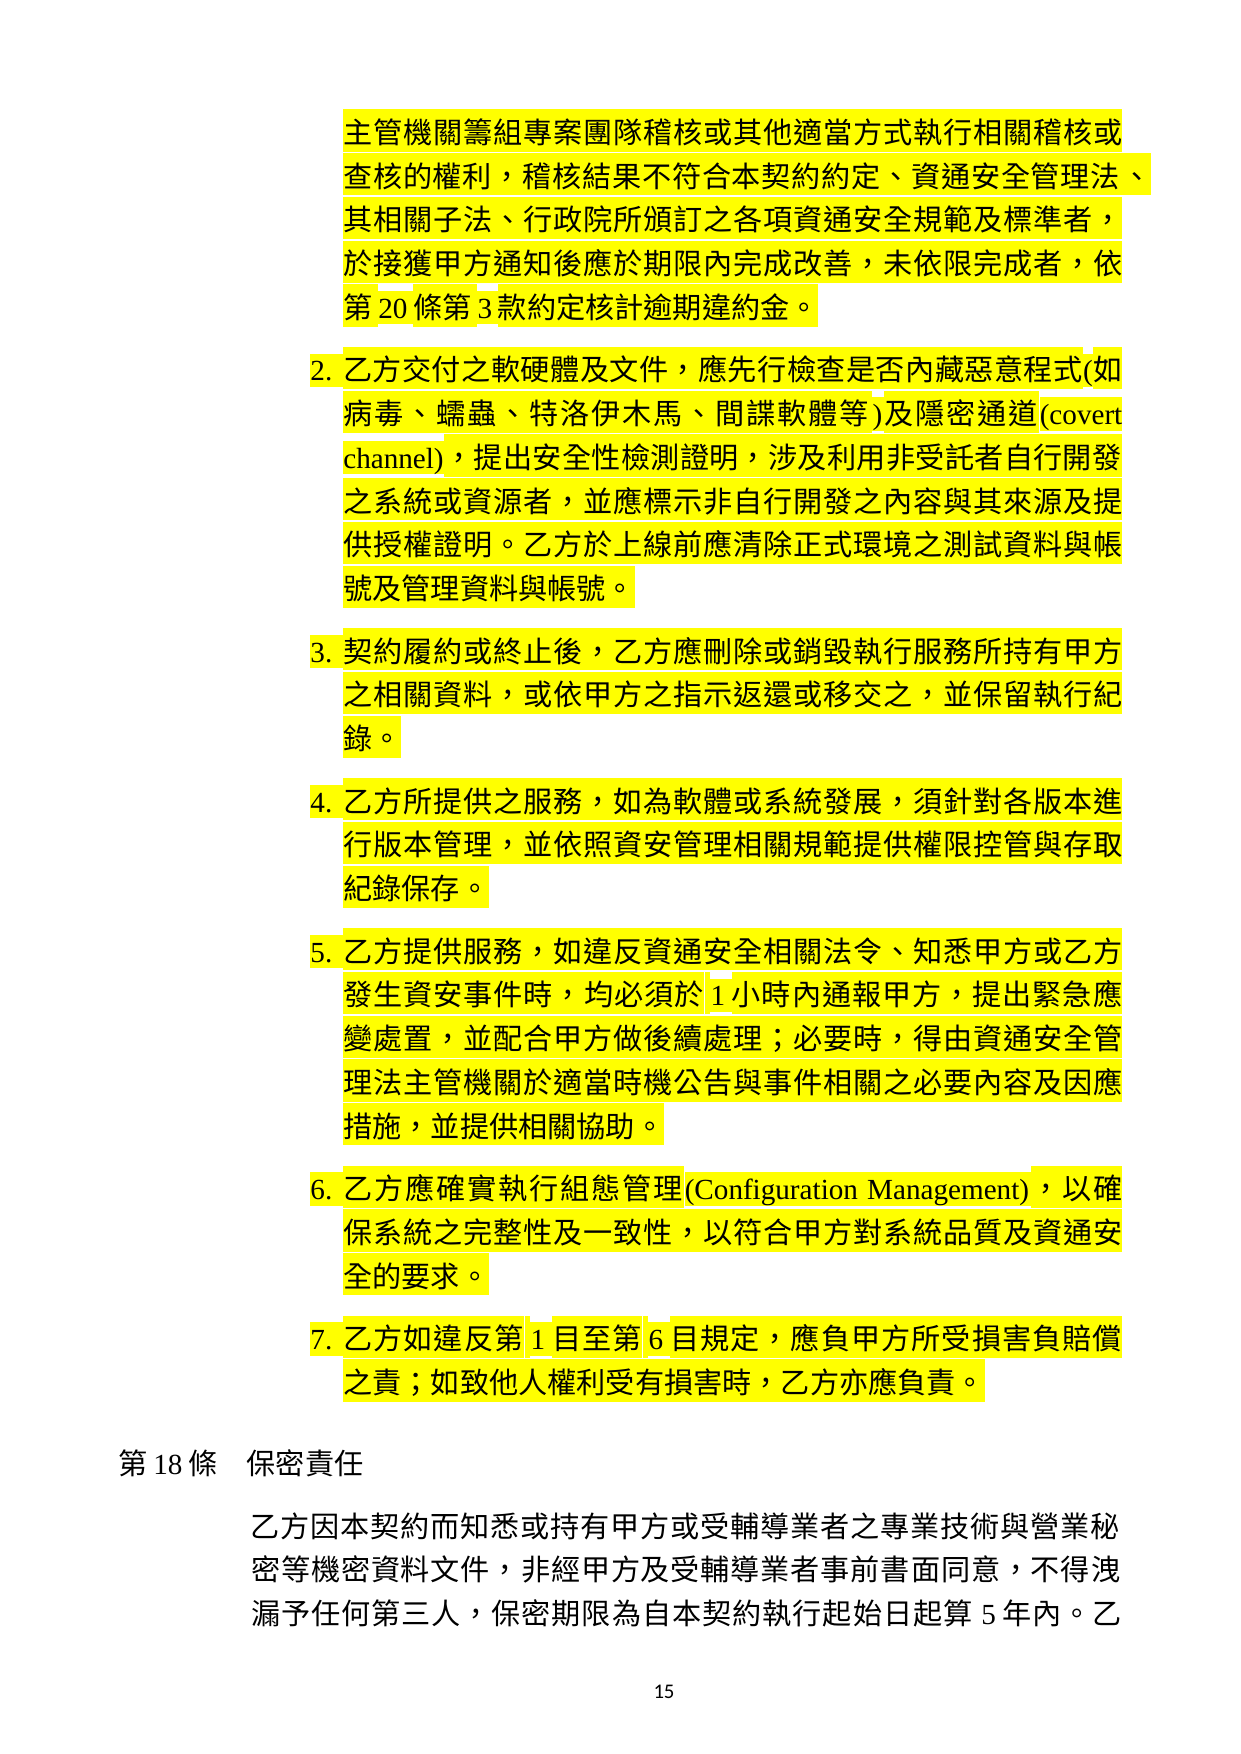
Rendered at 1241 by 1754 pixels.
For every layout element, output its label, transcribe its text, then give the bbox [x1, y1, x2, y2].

list 契約履約或終止後，乙方應刪除或銷毀執行服務所持有甲方之相關資料，或依甲方之指示返還或移交之，並保留執行紀錄。 [310, 668, 1122, 758]
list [310, 108, 1122, 327]
list 乙方交付之軟硬體及文件，應先行檢查是否內藏惡意程式(如病毒、蠕蟲、特洛伊木馬、間諜軟體等)及隱密通道(covert channel)，提出安全性檢測證明，涉及利用非受託者自行開發之系統或資源者，並應標示非自行開發之內容與其來源及提供授權證明。乙方於上線前應清除正式環境之測試資料與帳號及管理資料與帳號。 [310, 387, 1122, 608]
list 乙方所提供之服務，如為軟體或系統發展，須針對各版本進行版本管理，並依照資安管理相關規範提供權限控管與存取紀錄保存。 [310, 818, 1122, 908]
list 乙方如違反第1目至第6目規定，應負甲方所受損害負賠償之責；如致他人權利受有損害時，乙方亦應負責。 [310, 1314, 1122, 1402]
list 乙方提供服務，如違反資通安全相關法令、知悉甲方或乙方發生資安事件時，均必須於1小時內通報甲方，提出緊急應變處置，並配合甲方做後續處理；必要時，得由資通安全管理法主管機關於適當時機公告與事件相關之必要內容及因應措施，並提供相關協助。 [310, 968, 1122, 1146]
list 第18條 保密責任 [118, 1439, 1122, 1483]
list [251, 1502, 1122, 1633]
list 乙方應確實執行組態管理(Configuration Management)，以確保系統之完整性及一致性，以符合甲方對系統品質及資通安全的要求。 [310, 1164, 1122, 1296]
